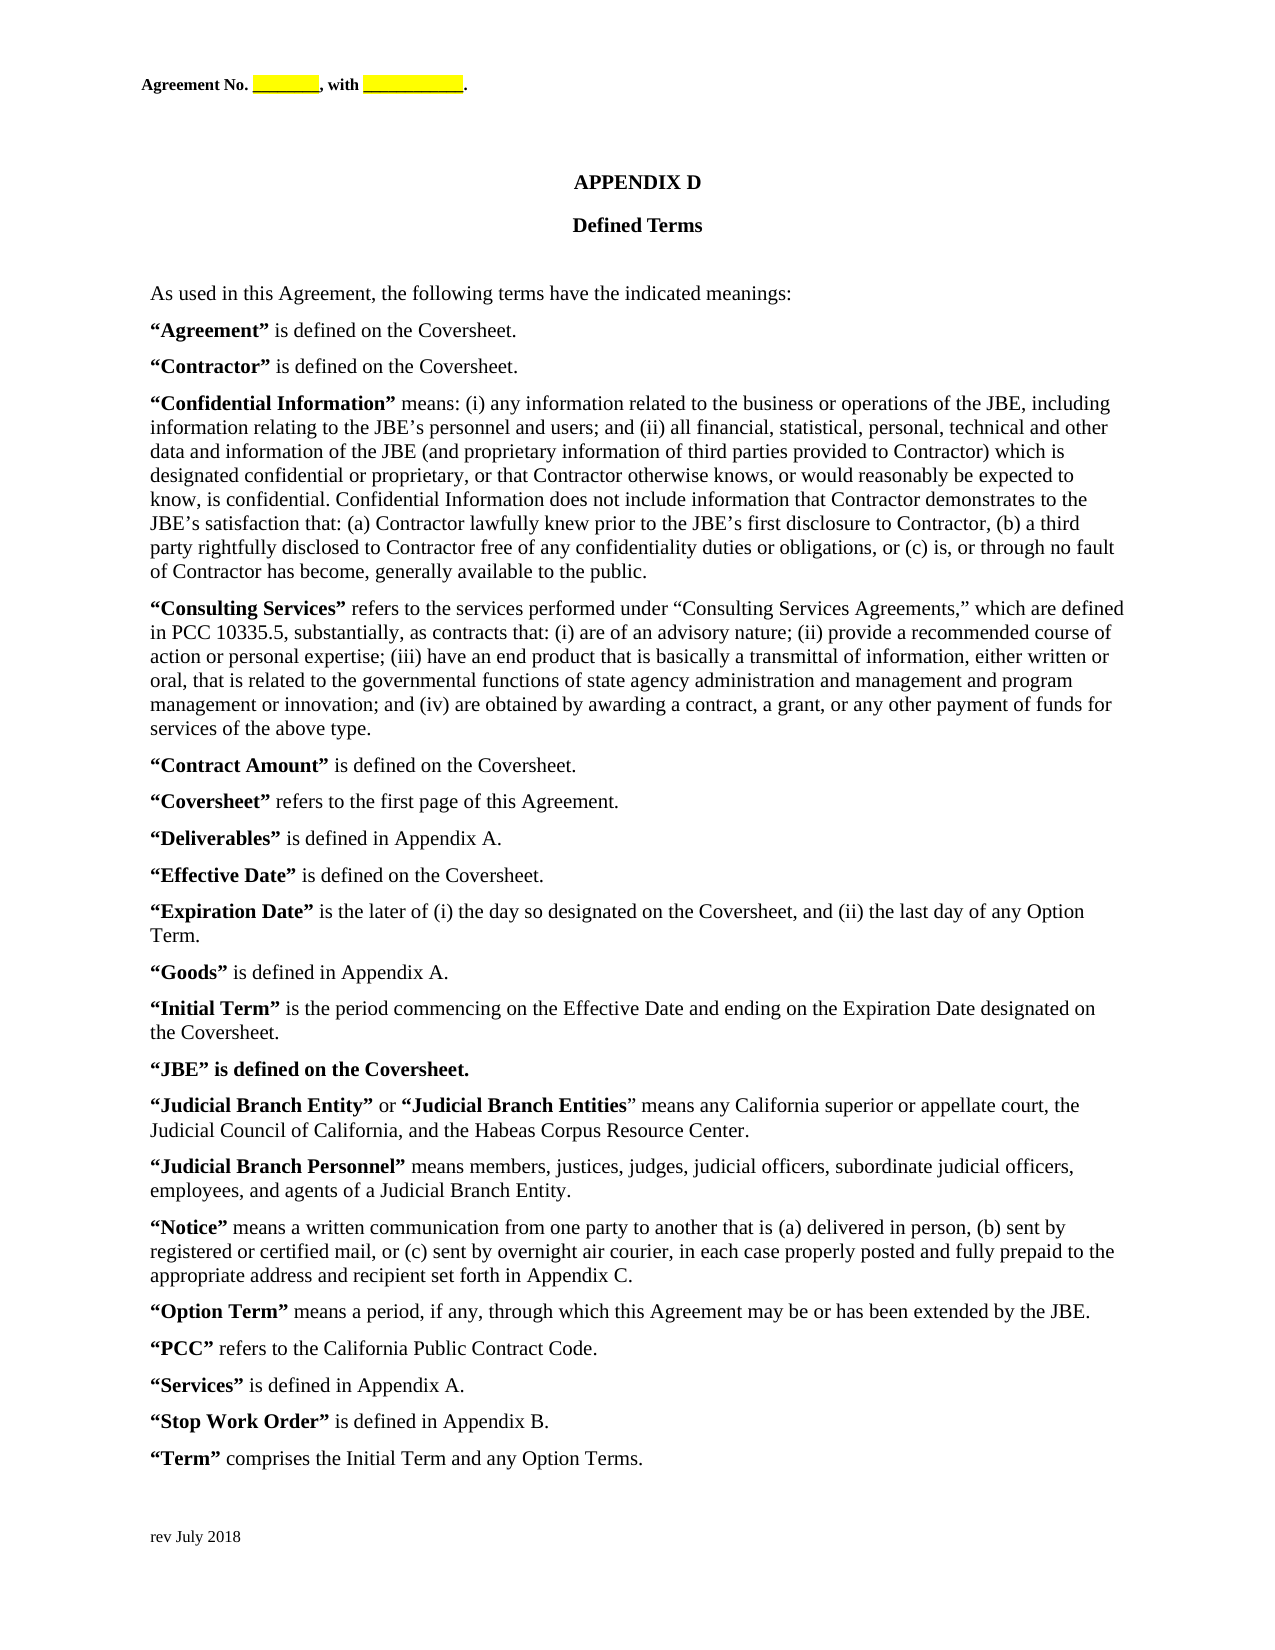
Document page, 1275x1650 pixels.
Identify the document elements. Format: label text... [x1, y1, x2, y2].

title Defined Terms [150, 206, 1125, 237]
text “JBE” is defined on the Coversheet. [150, 1057, 1125, 1081]
text “Deliverables” is defined in Appendix A. [150, 826, 1125, 850]
text “Agreement” is defined on the Coversheet. [150, 318, 1125, 342]
text “Coversheet” refers to the first page of this Agreement. [150, 789, 1125, 813]
text “Expiration Date” is the later of (i) the day so designated on the Coversheet, and (ii) the last day of any Option Term. [150, 899, 1125, 947]
text “Confidential Information” means: (i) any information related to the business or operations of the JBE, including information relating to the JBE’s personnel and users; and (ii) all financial, statistical, personal, technical and other data and information of the JBE (and proprietary information of third parties provided to Contractor) which is designated confidential or proprietary, or that Contractor otherwise knows, or would reasonably be expected to know, is confidential. Confidential Information does not include information that Contractor demonstrates to the JBE’s satisfaction that: (a) Contractor lawfully knew prior to the JBE’s first disclosure to Contractor, (b) a third party rightfully disclosed to Contractor free of any confidentiality duties or obligations, or (c) is, or through no fault of Contractor has become, generally available to the public. [150, 391, 1125, 583]
text “Judicial Branch Personnel” means members, justices, judges, judicial officers, subordinate judicial officers, employees, and agents of a Judicial Branch Entity. [150, 1154, 1125, 1202]
text “Notice” means a written communication from one party to another that is (a) delivered in person, (b) sent by registered or certified mail, or (c) sent by overnight air courier, in each case properly posted and fully prepaid to the appropriate address and recipient set forth in Appendix C. [150, 1215, 1125, 1287]
text “Option Term” means a period, if any, through which this Agreement may be or has been extended by the JBE. [150, 1299, 1125, 1323]
text “Effective Date” is defined on the Coversheet. [150, 862, 1125, 887]
text “Term” comprises the Initial Term and any Option Terms. [150, 1446, 1125, 1470]
text As used in this Agreement, the following terms have the indicated meanings: [150, 281, 1125, 305]
text “Judicial Branch Entity” or “Judicial Branch Entities” means any California superior or appellate court, the Judicial Council of California, and the Habeas Corpus Resource Center. [150, 1093, 1125, 1142]
text “PCC” refers to the California Public Contract Code. [150, 1336, 1125, 1360]
text “Consulting Services” refers to the services performed under “Consulting Services Agreements,” which are defined in PCC 10335.5, substantially, as contracts that: (i) are of an advisory nature; (ii) provide a recommended course of action or personal expertise; (iii) have an end product that is basically a transmittal of information, either written or oral, that is related to the governmental functions of state agency administration and management and program management or innovation; and (iv) are obtained by awarding a contract, a grant, or any other payment of funds for services of the above type. [150, 596, 1125, 740]
text “Services” is defined in Appendix A. [150, 1372, 1125, 1397]
title APPENDIX D [150, 162, 1125, 194]
text “Contractor” is defined on the Coversheet. [150, 354, 1125, 378]
text “Goods” is defined in Appendix A. [150, 960, 1125, 984]
text “Contract Amount” is defined on the Coversheet. [150, 753, 1125, 777]
text “Stop Work Order” is defined in Appendix B. [150, 1409, 1125, 1433]
text “Initial Term” is the period commencing on the Effective Date and ending on the Expiration Date designated on the Coversheet. [150, 996, 1125, 1044]
